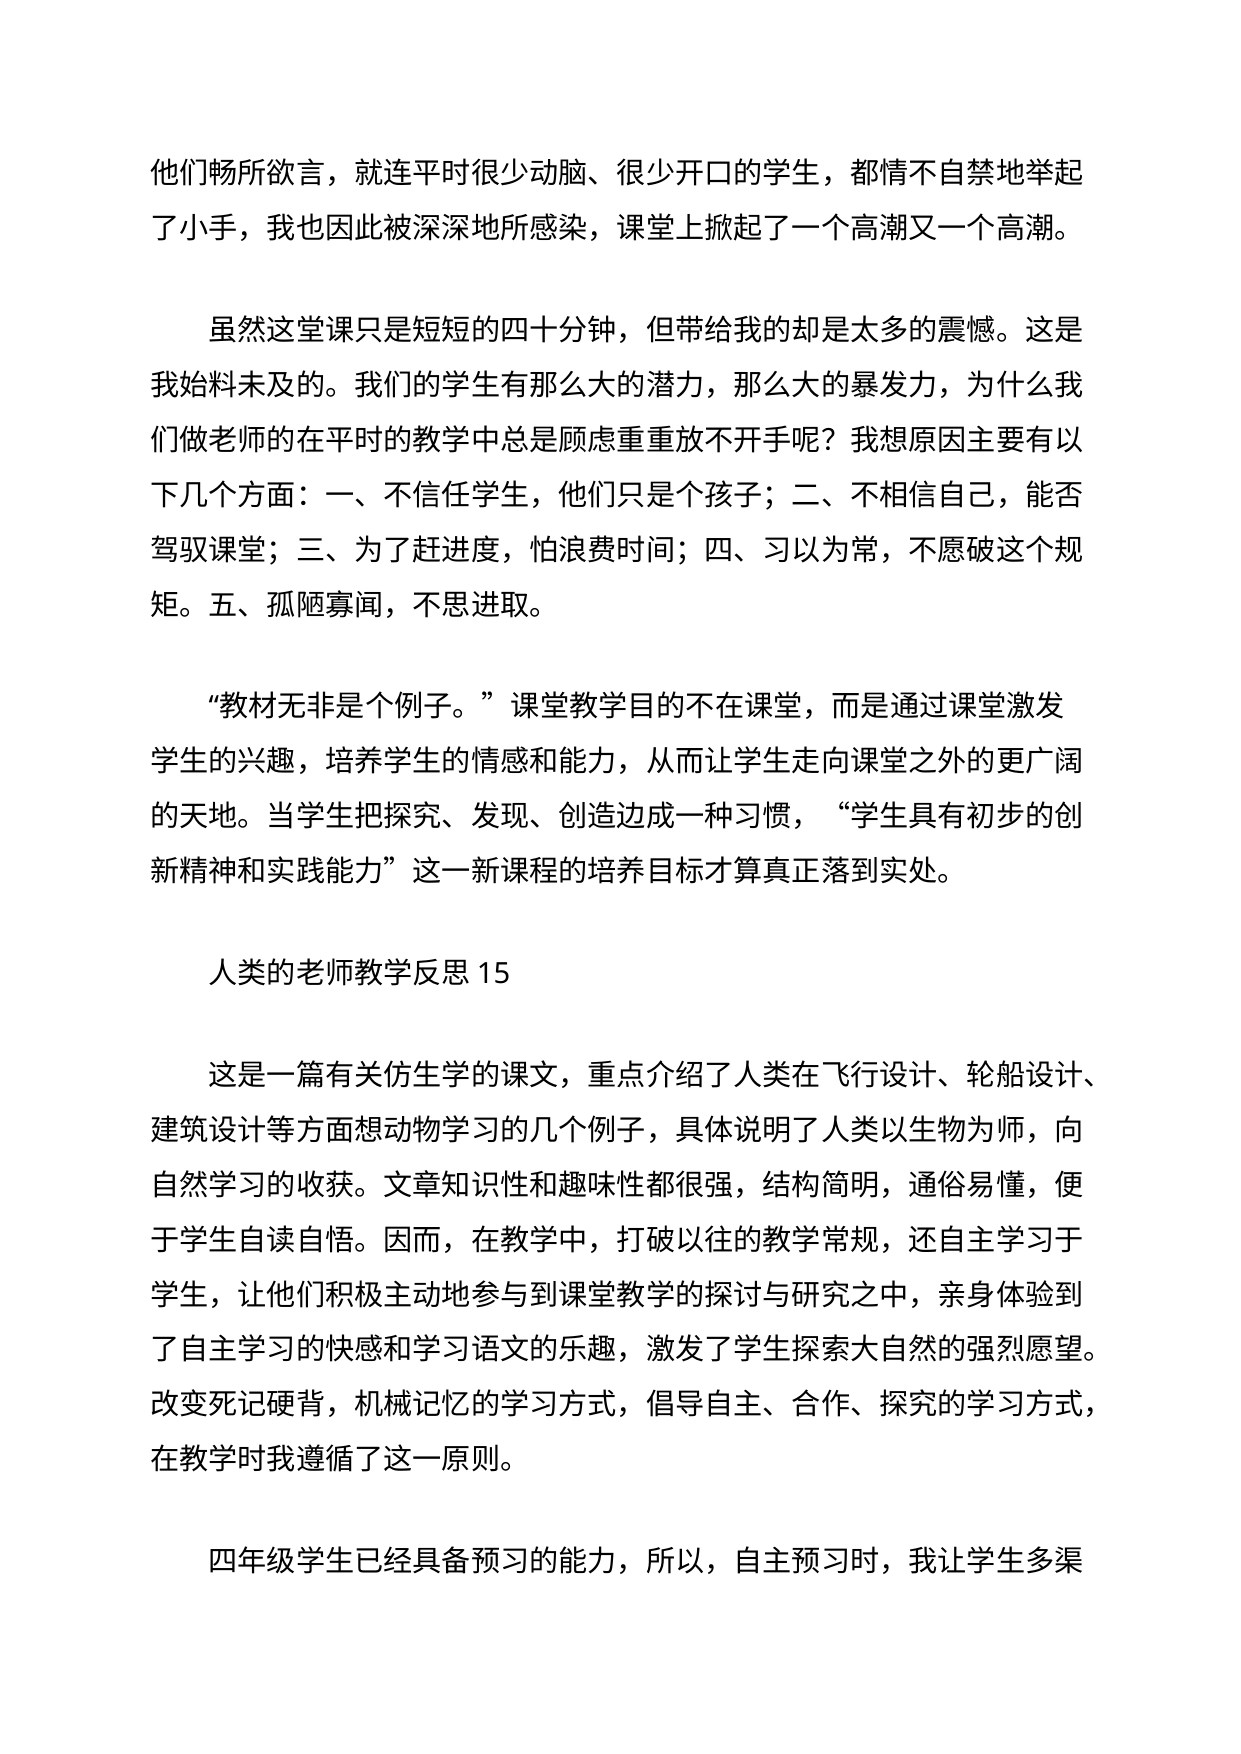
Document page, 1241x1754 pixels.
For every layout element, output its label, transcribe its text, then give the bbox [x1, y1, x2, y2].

text “教材无非是个例子。”课堂教学目的不在课堂，而是通过课堂激发学生的兴趣，培养学生的情感和能力，从而让学生走向课堂之外的更广阔的天地。当学生把探究、发现、创造边成一种习惯，“学生具有初步的创新精神和实践能力”这一新课程的培养目标才算真正落到实处。 [150, 683, 1090, 890]
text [150, 150, 1090, 247]
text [150, 1537, 1090, 1580]
text 虽然这堂课只是短短的四十分钟，但带给我的却是太多的震憾。这是我始料未及的。我们的学生有那么大的潜力，那么大的暴发力，为什么我们做老师的在平时的教学中总是顾虑重重放不开手呢？我想原因主要有以下几个方面：一、不信任学生，他们只是个孩子；二、不相信自己，能否驾驭课堂；三、为了赶进度，怕浪费时间；四、习以为常，不愿破这个规矩。五、孤陋寡闻，不思进取。 [150, 307, 1090, 623]
text 人类的老师教学反思15 [150, 949, 1090, 992]
text 这是一篇有关仿生学的课文，重点介绍了人类在飞行设计、轮船设计、建筑设计等方面想动物学习的几个例子，具体说明了人类以生物为师，向自然学习的收获。文章知识性和趣味性都很强，结构简明，通俗易懂，便于学生自读自悟。因而，在教学中，打破以往的教学常规，还自主学习于学生，让他们积极主动地参与到课堂教学的探讨与研究之中，亲身体验到了自主学习的快感和学习语文的乐趣，激发了学生探索大自然的强烈愿望。改变死记硬背，机械记忆的学习方式，倡导自主、合作、探究的学习方式，在教学时我遵循了这一原则。 [150, 1051, 1090, 1478]
